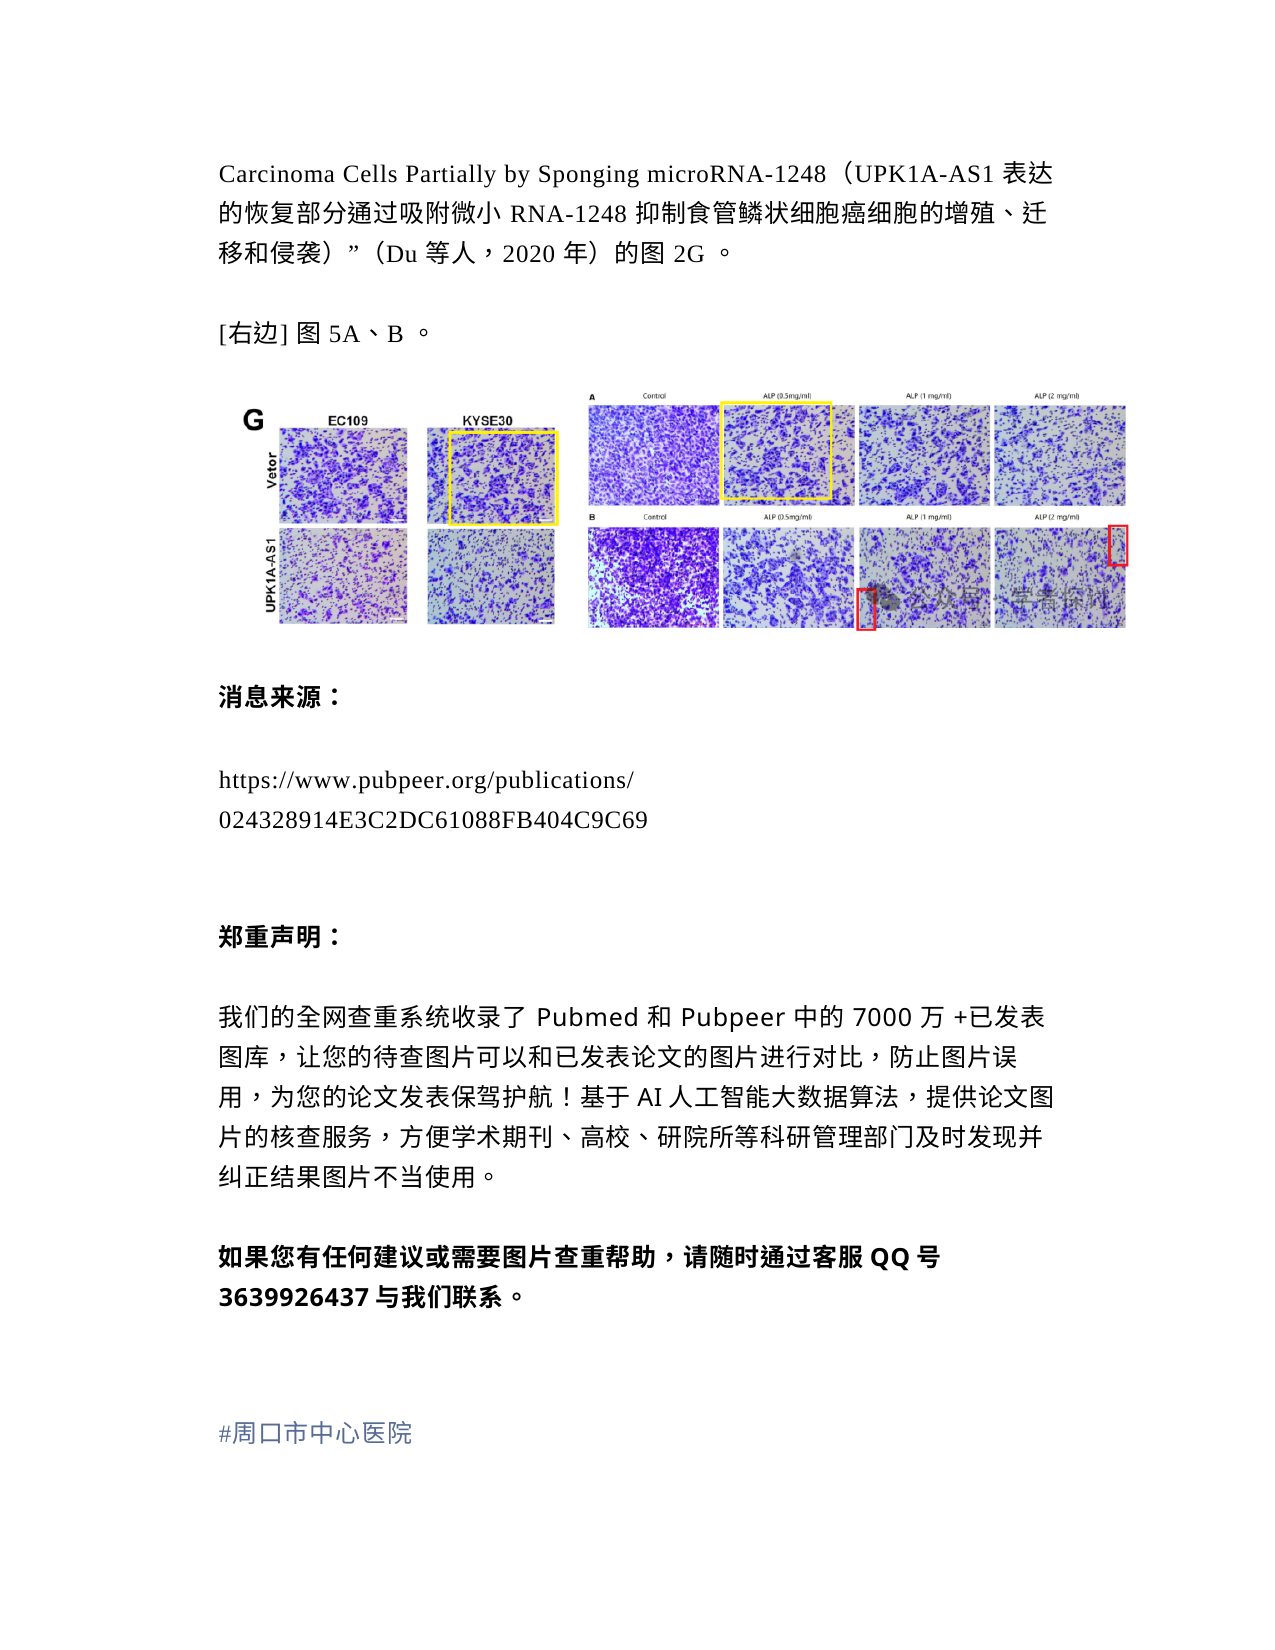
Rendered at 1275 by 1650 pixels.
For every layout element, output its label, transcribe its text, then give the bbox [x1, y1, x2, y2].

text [219, 150, 1056, 270]
text https://www.pubpeer.org/publications/024328914E3C2DC61088FB404C9C69 [219, 754, 1056, 834]
text 我们的全网查重系统收录了 Pubmed 和 Pubpeer 中的 7000 万 +已发表图库，让您的待查图片可以和已发表论文的图片进行对比，防止图片误用，为您的论文发表保驾护航！基于AI人工智能大数据算法，提供论文图片的核查服务，方便学术期刊、高校、研院所等科研管理部门及时发现并纠正结果图片不当使用。 [219, 994, 1056, 1194]
text [右边] 图 5A、B 。 [219, 310, 1056, 350]
text 郑重声明： [219, 914, 1056, 954]
text #周口市中心医院 [219, 1410, 1056, 1450]
text 消息来源： [219, 674, 1056, 714]
text 如果您有任何建议或需要图片查重帮助，请随时通过客服QQ号3639926437与我们联系。 [219, 1234, 1056, 1314]
picture [237, 390, 1138, 635]
